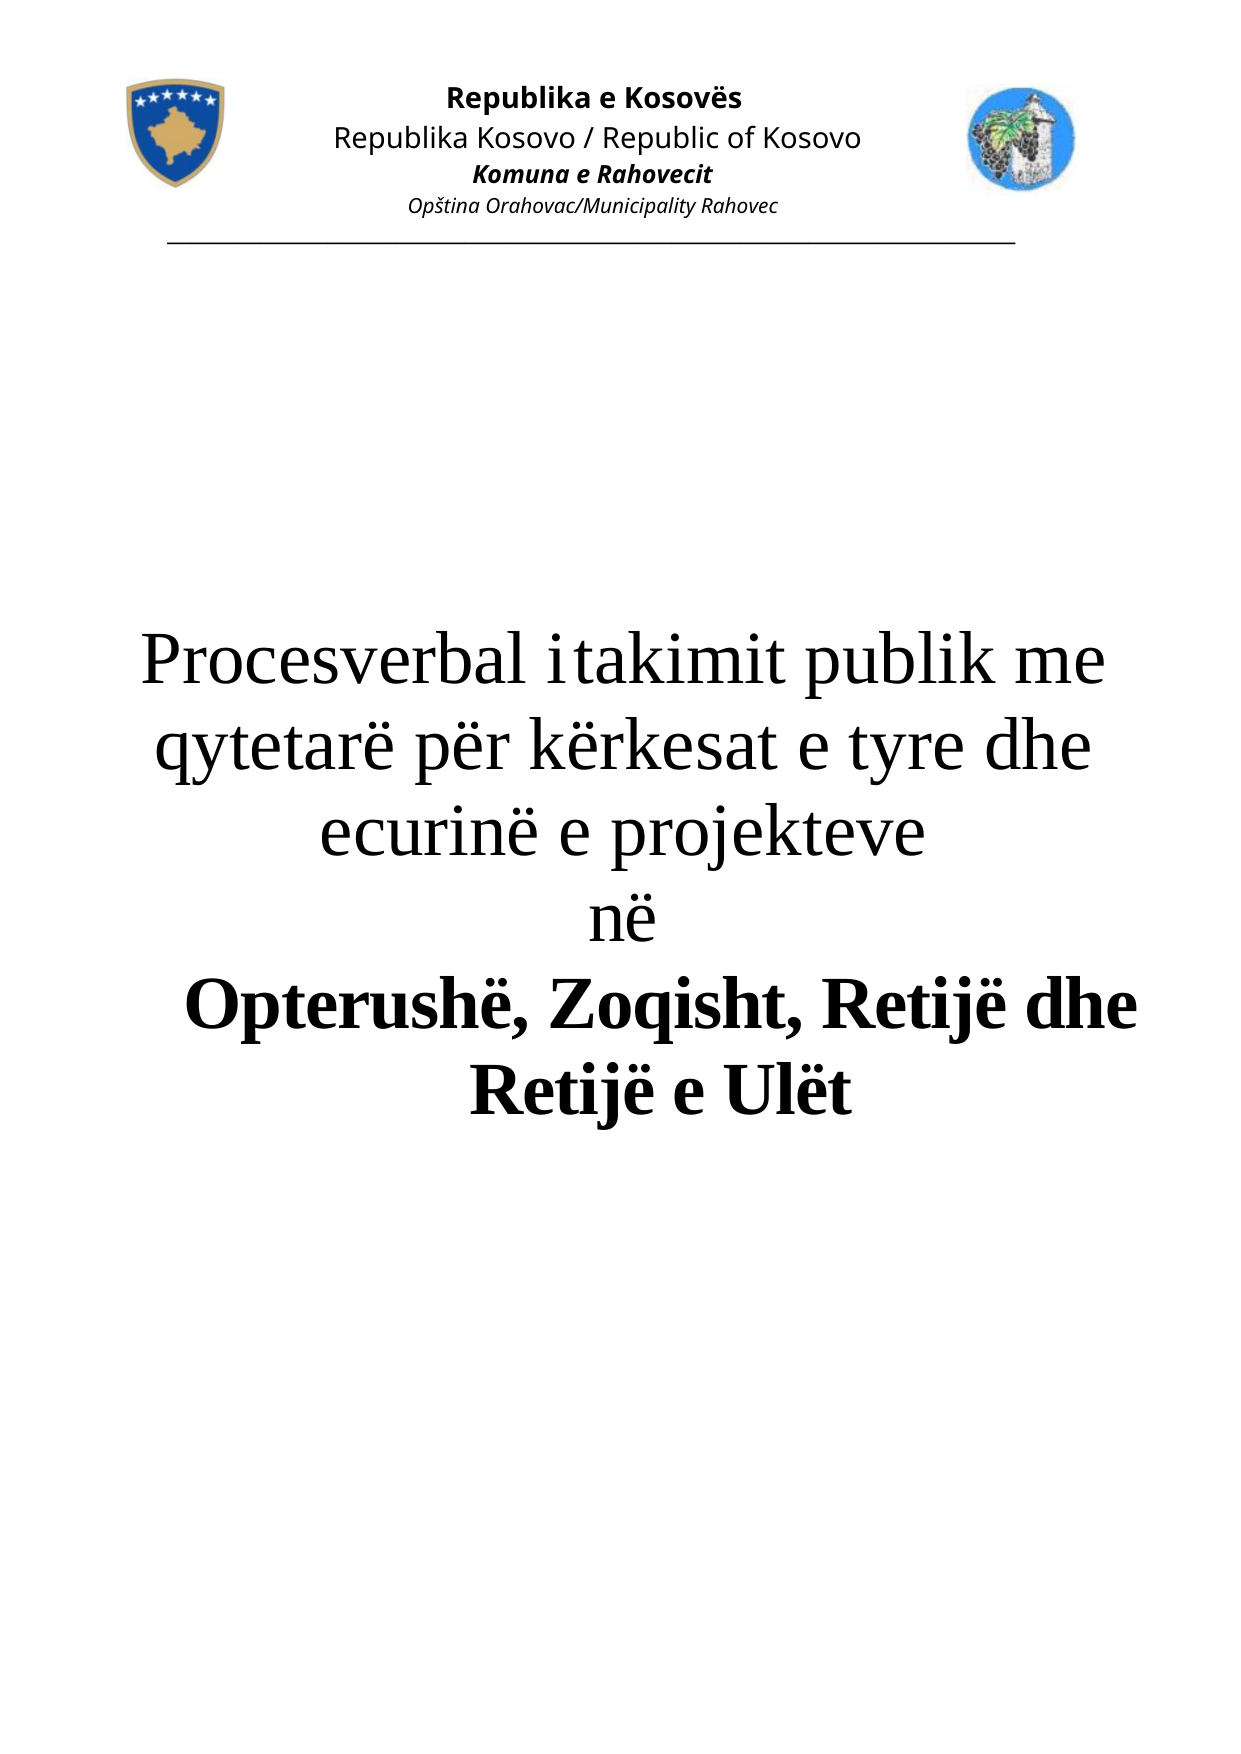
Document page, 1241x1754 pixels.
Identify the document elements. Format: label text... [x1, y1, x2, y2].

text Procesverbal i takimit publik me qytetarë për kërkesat e tyre dhe ecurinë e projekteve [103, 613, 1144, 872]
title Opterushë, Zoqisht, Retijë dhe Retijë e Ulët [178, 958, 1144, 1130]
picture [966, 84, 1079, 197]
title në [103, 872, 1144, 958]
picture [126, 77, 226, 189]
